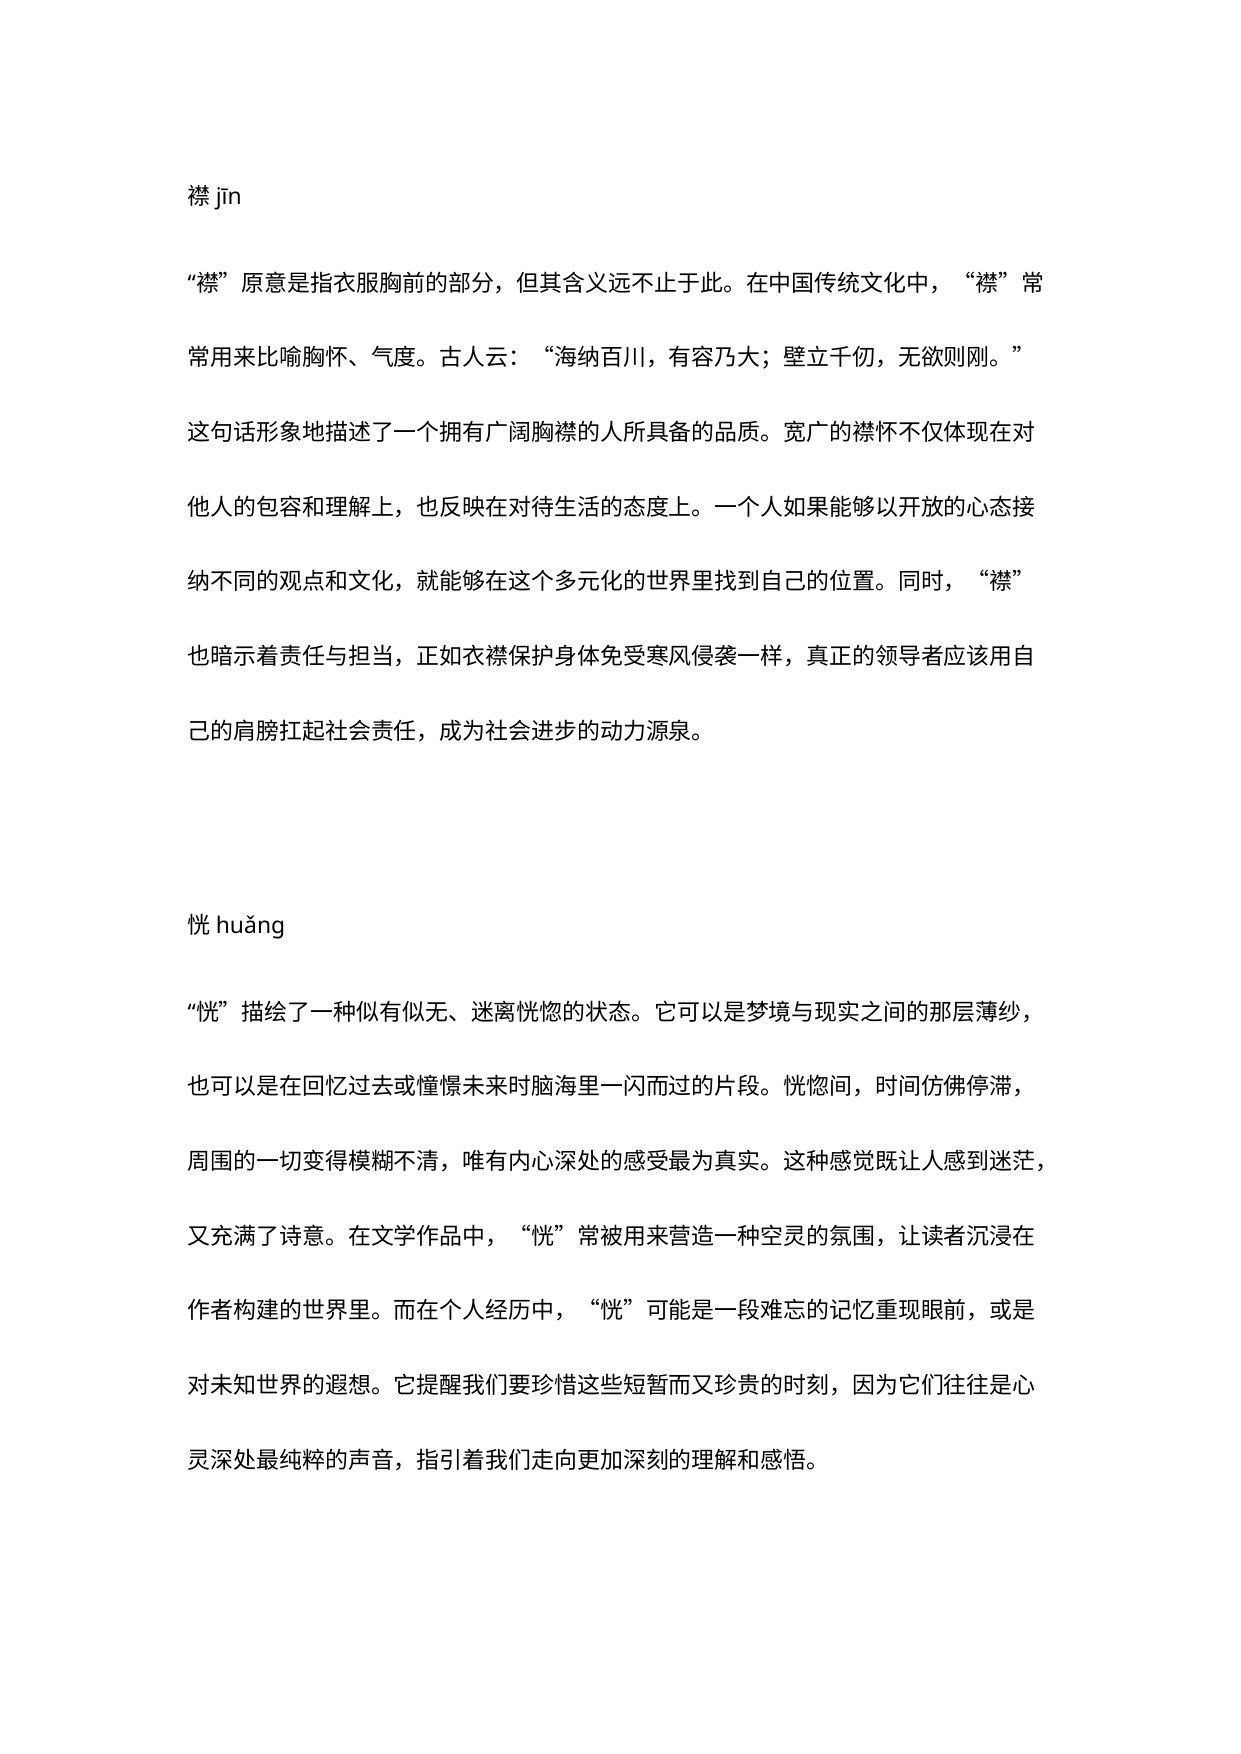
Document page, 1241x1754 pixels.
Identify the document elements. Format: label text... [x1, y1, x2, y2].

text “襟”原意是指衣服胸前的部分，但其含义远不止于此。在中国传统文化中，“襟”常常用来比喻胸怀、气度。古人云：“海纳百川，有容乃大；壁立千仞，无欲则刚。”这句话形象地描述了一个拥有广阔胸襟的人所具备的品质。宽广的襟怀不仅体现在对他人的包容和理解上，也反映在对待生活的态度上。一个人如果能够以开放的心态接纳不同的观点和文化，就能够在这个多元化的世界里找到自己的位置。同时，“襟”也暗示着责任与担当，正如衣襟保护身体免受寒风侵袭一样，真正的领导者应该用自己的肩膀扛起社会责任，成为社会进步的动力源泉。 [187, 249, 1053, 762]
text 恍 huǎng [187, 891, 1053, 956]
text “恍”描绘了一种似有似无、迷离恍惚的状态。它可以是梦境与现实之间的那层薄纱，也可以是在回忆过去或憧憬未来时脑海里一闪而过的片段。恍惚间，时间仿佛停滞，周围的一切变得模糊不清，唯有内心深处的感受最为真实。这种感觉既让人感到迷茫，又充满了诗意。在文学作品中，“恍”常被用来营造一种空灵的氛围，让读者沉浸在作者构建的世界里。而在个人经历中，“恍”可能是一段难忘的记忆重现眼前，或是对未知世界的遐想。它提醒我们要珍惜这些短暂而又珍贵的时刻，因为它们往往是心灵深处最纯粹的声音，指引着我们走向更加深刻的理解和感悟。 [187, 978, 1053, 1491]
text 襟 jīn [187, 162, 1053, 227]
